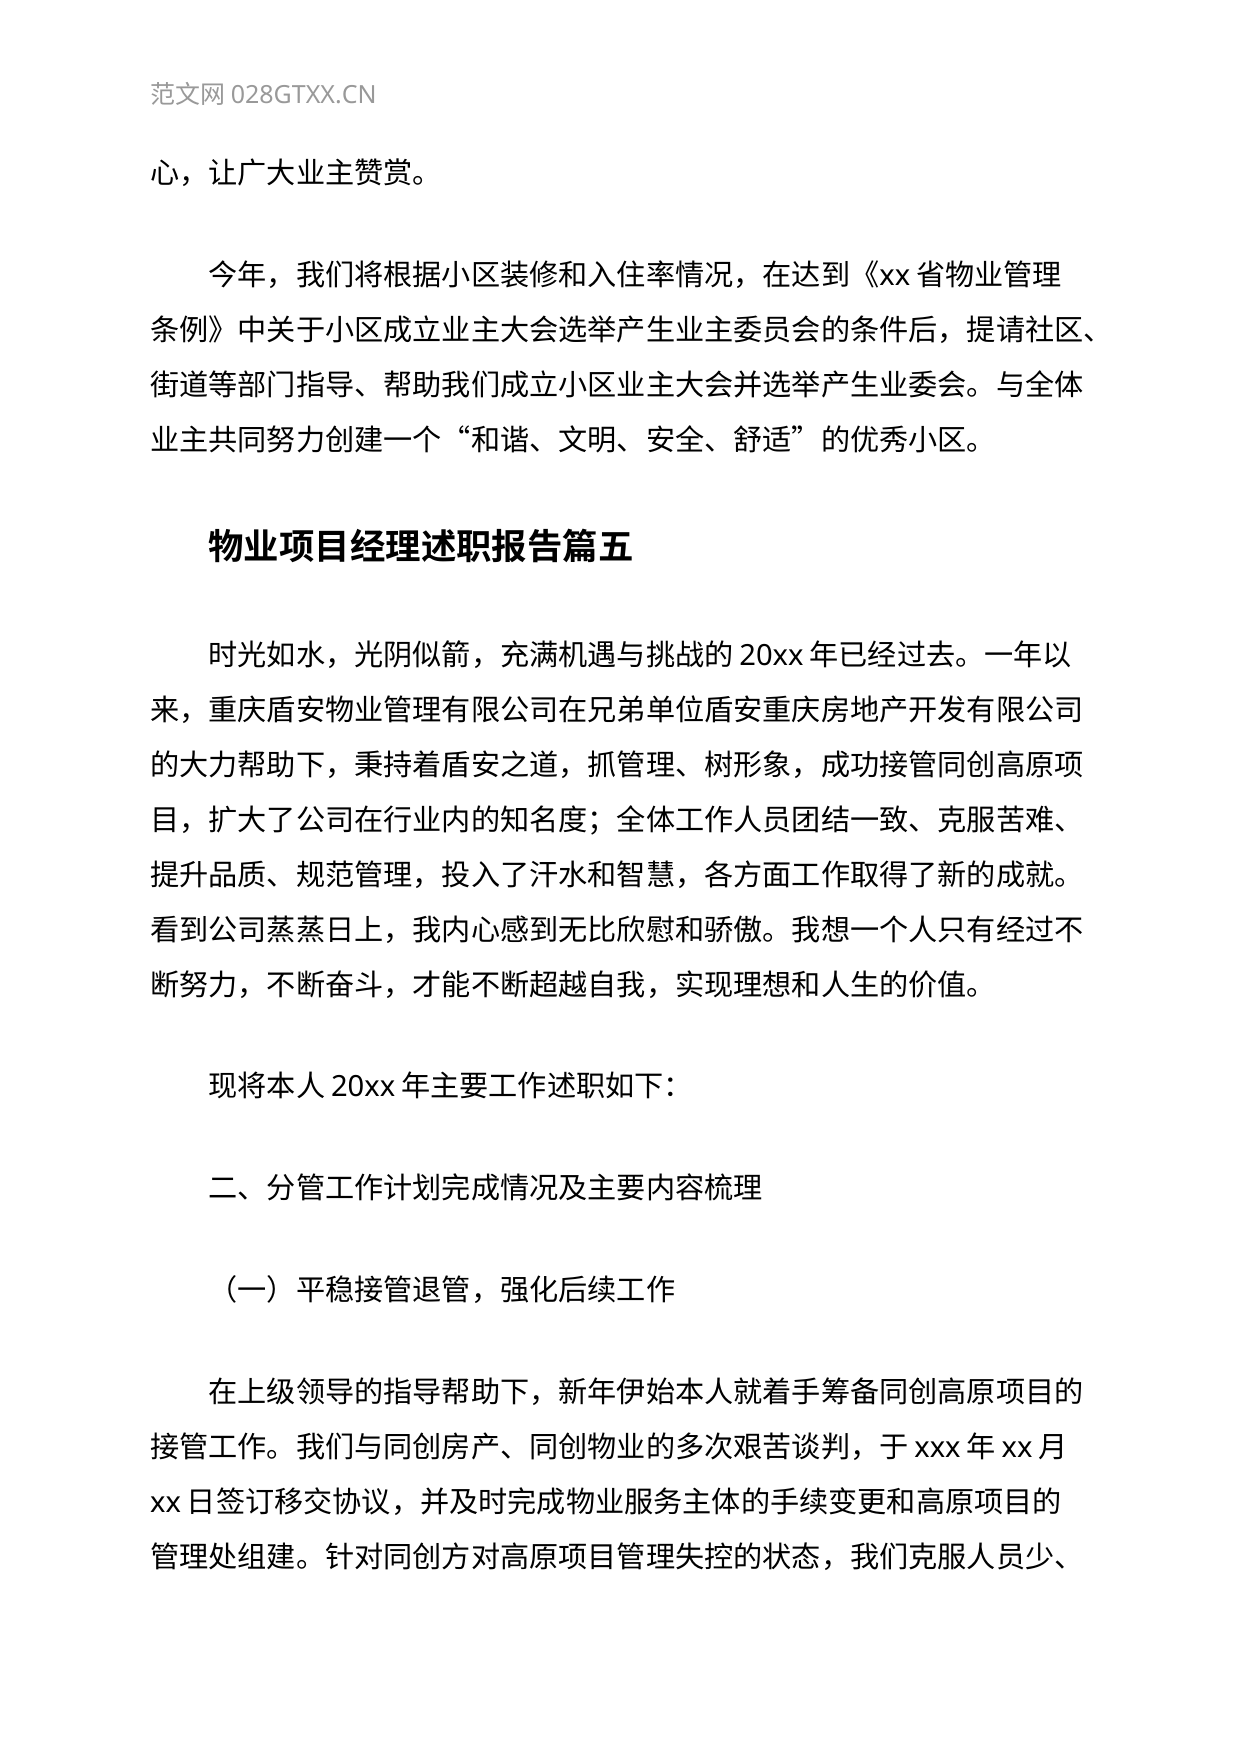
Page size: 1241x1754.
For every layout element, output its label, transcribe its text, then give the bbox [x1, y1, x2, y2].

text （一）平稳接管退管，强化后续工作 [150, 1267, 1090, 1309]
text 今年，我们将根据小区装修和入住率情况，在达到《xx省物业管理条例》中关于小区成立业主大会选举产生业主委员会的条件后，提请社区、街道等部门指导、帮助我们成立小区业主大会并选举产生业委会。与全体业主共同努力创建一个“和谐、文明、安全、舒适”的优秀小区。 [150, 252, 1090, 459]
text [150, 1368, 1090, 1576]
text 时光如水，光阴似箭，充满机遇与挑战的20xx年已经过去。一年以来，重庆盾安物业管理有限公司在兄弟单位盾安重庆房地产开发有限公司的大力帮助下，秉持着盾安之道，抓管理、树形象，成功接管同创高原项目，扩大了公司在行业内的知名度；全体工作人员团结一致、克服苦难、提升品质、规范管理，投入了汗水和智慧，各方面工作取得了新的成就。看到公司蒸蒸日上，我内心感到无比欣慰和骄傲。我想一个人只有经过不断努力，不断奋斗，才能不断超越自我，实现理想和人生的价值。 [150, 632, 1090, 1003]
text 物业项目经理述职报告篇五 [150, 518, 1090, 569]
text 现将本人20xx年主要工作述职如下： [150, 1063, 1090, 1105]
text 二、分管工作计划完成情况及主要内容梳理 [150, 1165, 1090, 1207]
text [150, 150, 1090, 192]
